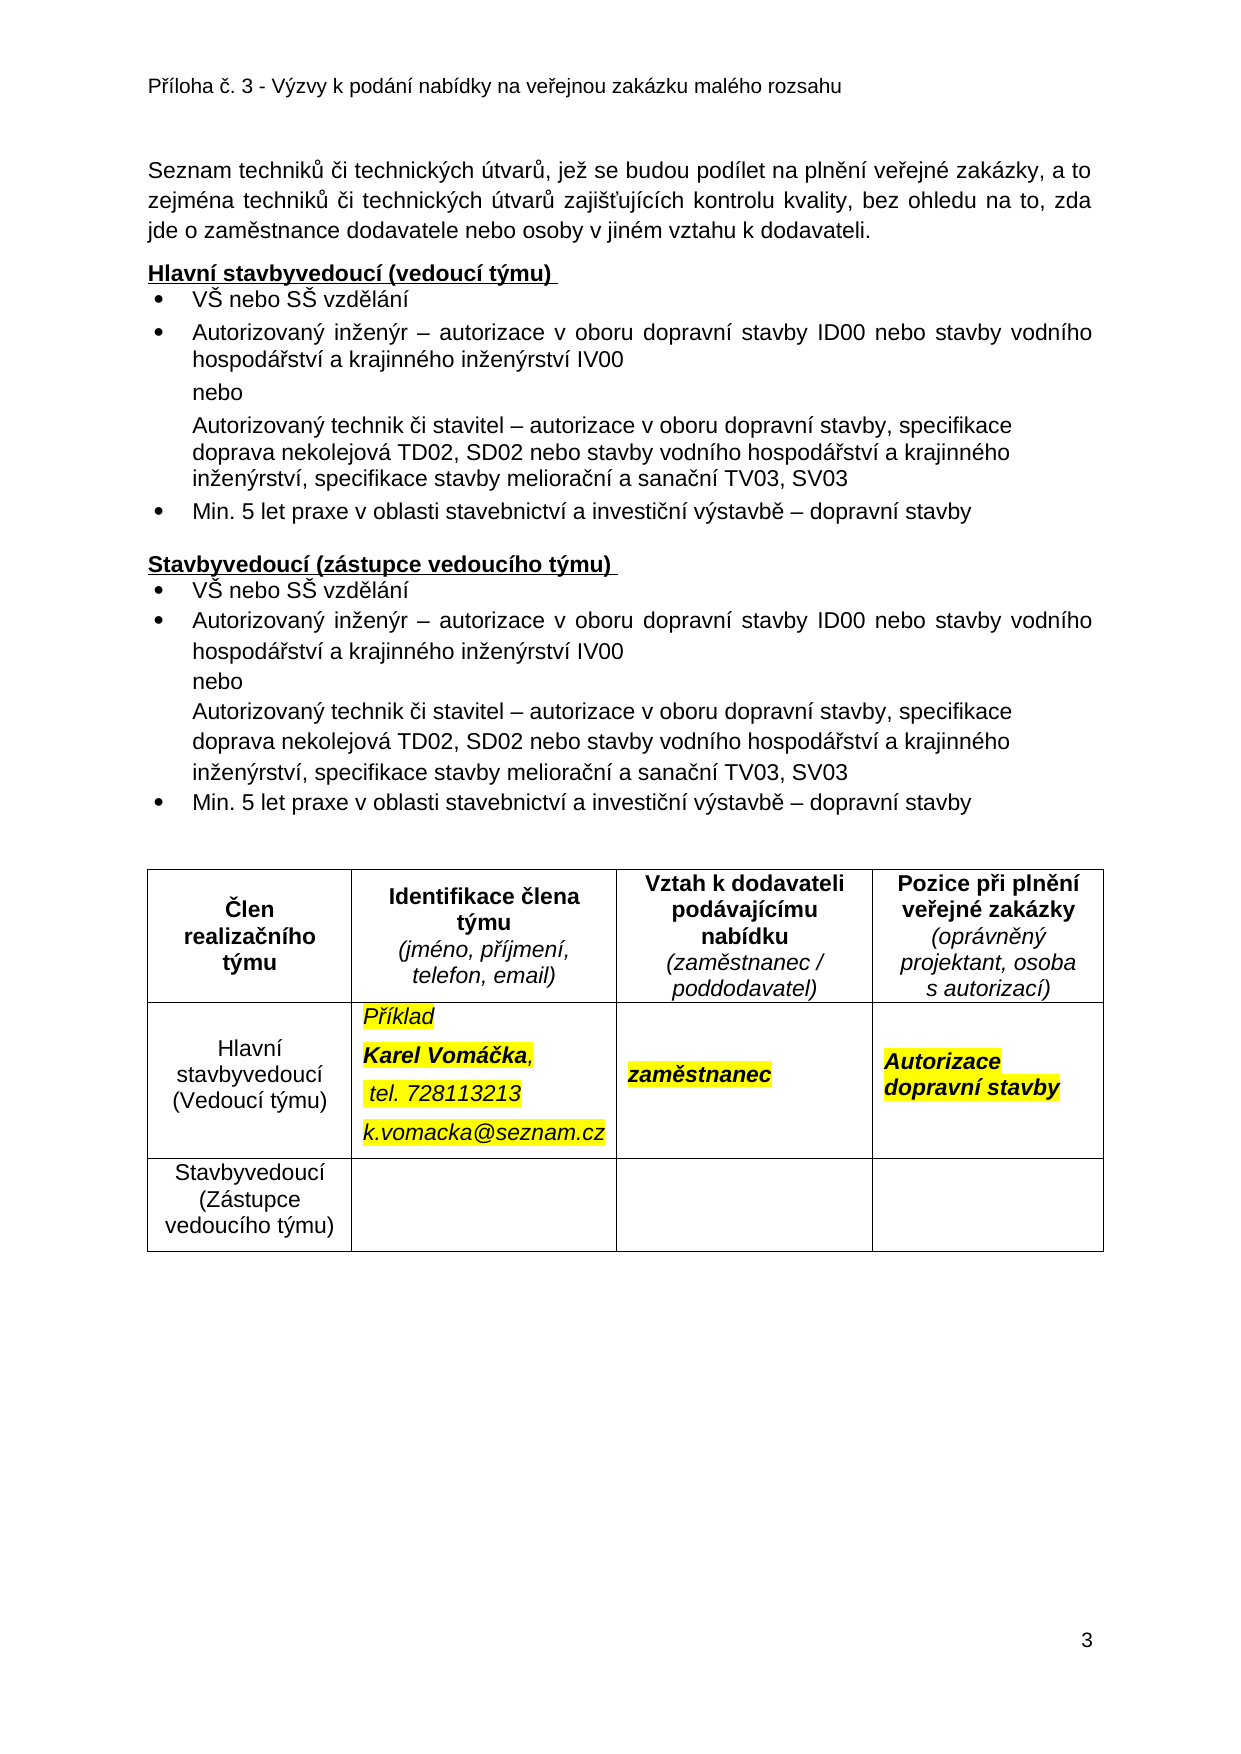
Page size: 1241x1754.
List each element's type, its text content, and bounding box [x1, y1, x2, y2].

table_cell zaměstnanec [617, 1003, 872, 1158]
table_cell Hlavní stavbyvedoucí (Vedoucí týmu) [148, 1003, 351, 1158]
list VŠ nebo SŠ vzdělání [154, 577, 1093, 603]
table_header Vztah k dodavateli podávajícímu nabídku (zaměstnanec / poddodavatel) [617, 870, 872, 1002]
table_cell [352, 1159, 616, 1251]
list Min. 5 let praxe v oblasti stavebnictví a investiční výstavbě – dopravní stavby [154, 498, 1093, 524]
table_cell [873, 1159, 1103, 1251]
text Hlavní stavbyvedoucí (vedoucí týmu) [148, 260, 1093, 286]
text Autorizovaný technik či stavitel – autorizace v oboru dopravní stavby, specifikace doprava nekolejová TD02, SD02 nebo stavby vodního hospodářství a krajinného inženýrství, specifikace stavby meliorační a sanační TV03, SV03 [192, 412, 1093, 491]
list Min. 5 let praxe v oblasti stavebnictví a investiční výstavbě – dopravní stavby [154, 789, 1093, 815]
table_header Identifikace člena týmu (jméno, příjmení, telefon, email) [352, 870, 616, 1002]
list Autorizovaný inženýr – autorizace v oboru dopravní stavby ID00 nebo stavby vodního hospodářství a krajinného inženýrství IV00 [154, 319, 1093, 372]
text nebo [192, 379, 1093, 405]
table_header Pozice při plnění veřejné zakázky (oprávněný projektant, osoba s autorizací) [873, 870, 1103, 1002]
table_cell Stavbyvedoucí (Zástupce vedoucího týmu) [148, 1159, 351, 1251]
table_header Člen realizačního týmu [148, 870, 351, 1002]
table_cell Příklad Karel Vomáčka, tel. 728113213 k.vomacka@seznam.cz [352, 1003, 616, 1158]
table_cell [617, 1159, 872, 1251]
list Autorizovaný inženýr – autorizace v oboru dopravní stavby ID00 nebo stavby vodního hospodářství a krajinného inženýrství IV00 [154, 607, 1093, 664]
list VŠ nebo SŠ vzdělání [154, 286, 1093, 312]
text Stavbyvedoucí (zástupce vedoucího týmu) [148, 551, 1093, 577]
text Seznam techniků či technických útvarů, jež se budou podílet na plnění veřejné zakázky, a to zejména techniků či technických útvarů zajišťujících kontrolu kvality, bez ohledu na to, zda jde o zaměstnance dodavatele nebo osoby v jiném vztahu k dodavateli. [148, 157, 1093, 243]
list Autorizovaný technik či stavitel – autorizace v oboru dopravní stavby, specifikace doprava nekolejová TD02, SD02 nebo stavby vodního hospodářství a krajinného inženýrství, specifikace stavby meliorační a sanační TV03, SV03 [192, 698, 1093, 785]
list nebo [192, 668, 1093, 694]
table_cell Autorizace dopravní stavby [873, 1003, 1103, 1158]
